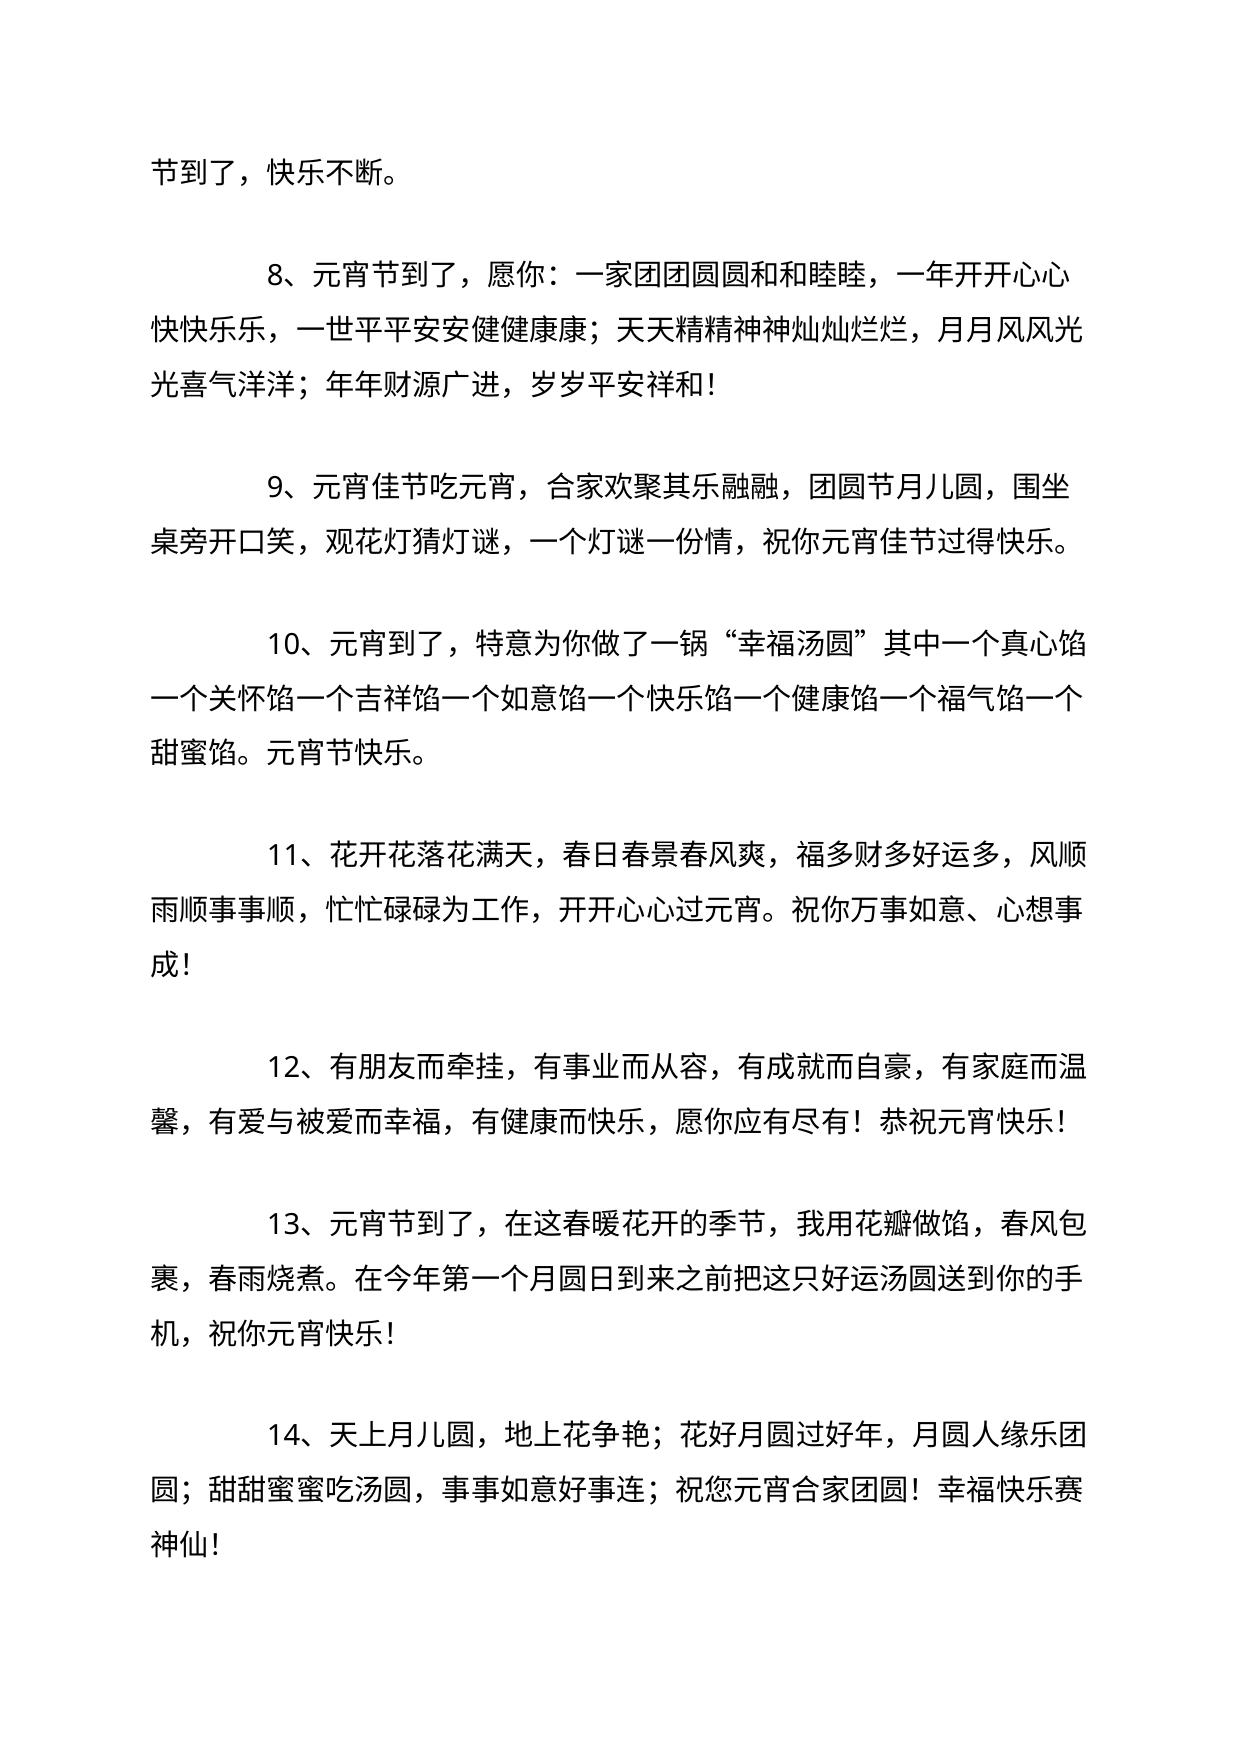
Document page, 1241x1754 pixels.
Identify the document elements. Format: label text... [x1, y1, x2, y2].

text 9、元宵佳节吃元宵，合家欢聚其乐融融，团圆节月儿圆，围坐桌旁开口笑，观花灯猜灯谜，一个灯谜一份情，祝你元宵佳节过得快乐。 [150, 463, 1090, 561]
text 13、元宵节到了，在这春暖花开的季节，我用花瓣做馅，春风包裹，春雨烧煮。在今年第一个月圆日到来之前把这只好运汤圆送到你的手机，祝你元宵快乐！ [150, 1200, 1090, 1352]
text 11、花开花落花满天，春日春景春风爽，福多财多好运多，风顺雨顺事事顺，忙忙碌碌为工作，开开心心过元宵。祝你万事如意、心想事成！ [150, 832, 1090, 984]
text 12、有朋友而牵挂，有事业而从容，有成就而自豪，有家庭而温馨，有爱与被爱而幸福，有健康而快乐，愿你应有尽有！恭祝元宵快乐！ [150, 1043, 1090, 1141]
text 8、元宵节到了，愿你：一家团团圆圆和和睦睦，一年开开心心快快乐乐，一世平平安安健健康康；天天精精神神灿灿烂烂，月月风风光光喜气洋洋；年年财源广进，岁岁平安祥和！ [150, 252, 1090, 404]
text 14、天上月儿圆，地上花争艳；花好月圆过好年，月圆人缘乐团圆；甜甜蜜蜜吃汤圆，事事如意好事连；祝您元宵合家团圆！幸福快乐赛神仙！ [150, 1412, 1090, 1564]
text 10、元宵到了，特意为你做了一锅“幸福汤圆”其中一个真心馅一个关怀馅一个吉祥馅一个如意馅一个快乐馅一个健康馅一个福气馅一个甜蜜馅。元宵节快乐。 [150, 620, 1090, 772]
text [150, 150, 1090, 192]
